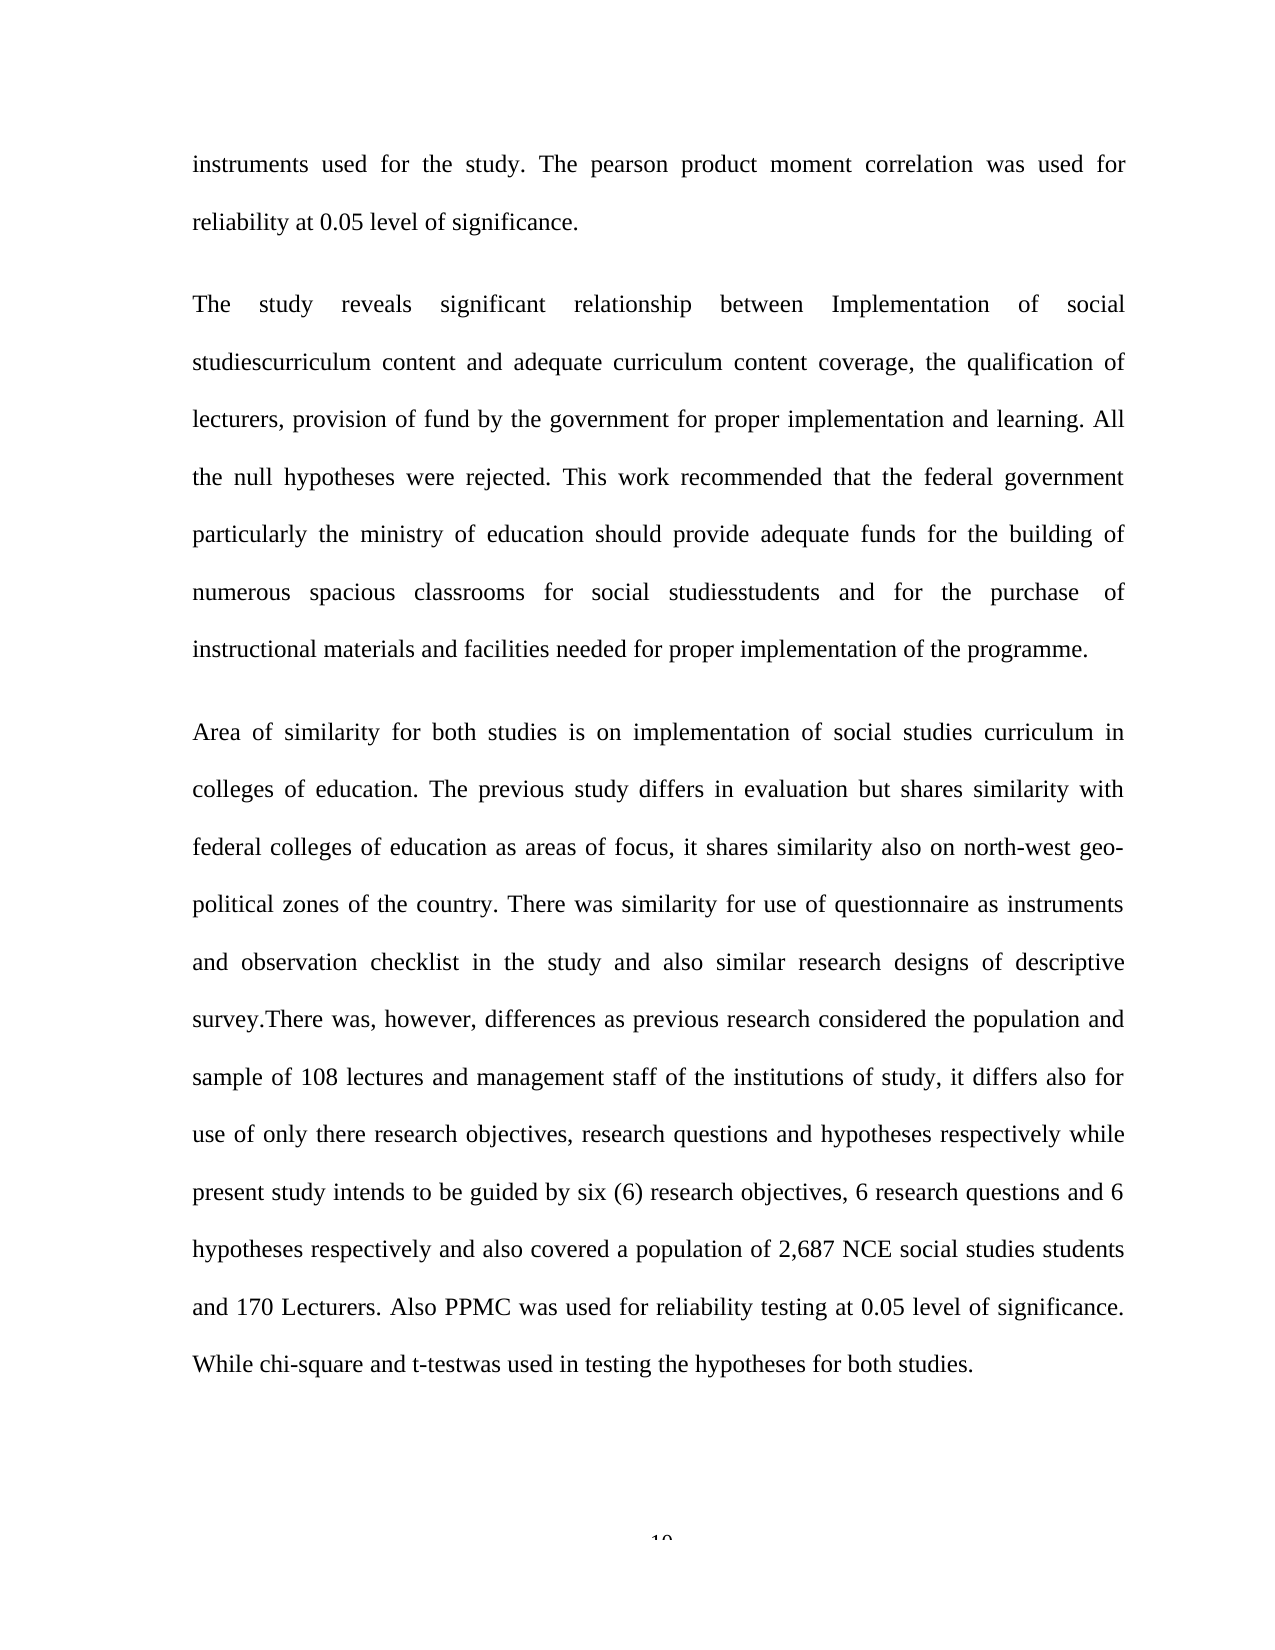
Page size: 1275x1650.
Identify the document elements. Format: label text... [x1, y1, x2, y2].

text instruments used for the study. The pearson product moment correlation was used for reliability at 0.05 level of significance. [192, 149, 1125, 235]
text Area of similarity for both studies is on implementation of social studies curriculum in colleges of education. The previous study differs in evaluation but shares similarity with federal colleges of education as areas of focus, it shares similarity also on north-west geo- political zones of the country. There was similarity for use of questionnaire as instruments and observation checklist in the study and also similar research designs of descriptive survey.There was, however, differences as previous research considered the population and sample of 108 lectures and management staff of the institutions of study, it differs also for use of only there research objectives, research questions and hypotheses respectively while present study intends to be guided by six (6) research objectives, 6 research questions and 6 hypotheses respectively and also covered a population of 2,687 NCE social studies students and 170 Lecturers. Also PPMC was used for reliability testing at 0.05 level of significance. While chi-square and t-testwas used in testing the hypotheses for both studies. [192, 717, 1125, 1378]
text The study reveals significant relationship between Implementation of social studiescurriculum content and adequate curriculum content coverage, the qualification of lecturers, provision of fund by the government for proper implementation and learning. All the null hypotheses were rejected. This work recommended that the federal government particularly the ministry of education should provide adequate funds for the building of numerous spacious classrooms for social studiesstudents and for the purchase of instructional materials and facilities needed for proper implementation of the programme. [192, 289, 1125, 663]
